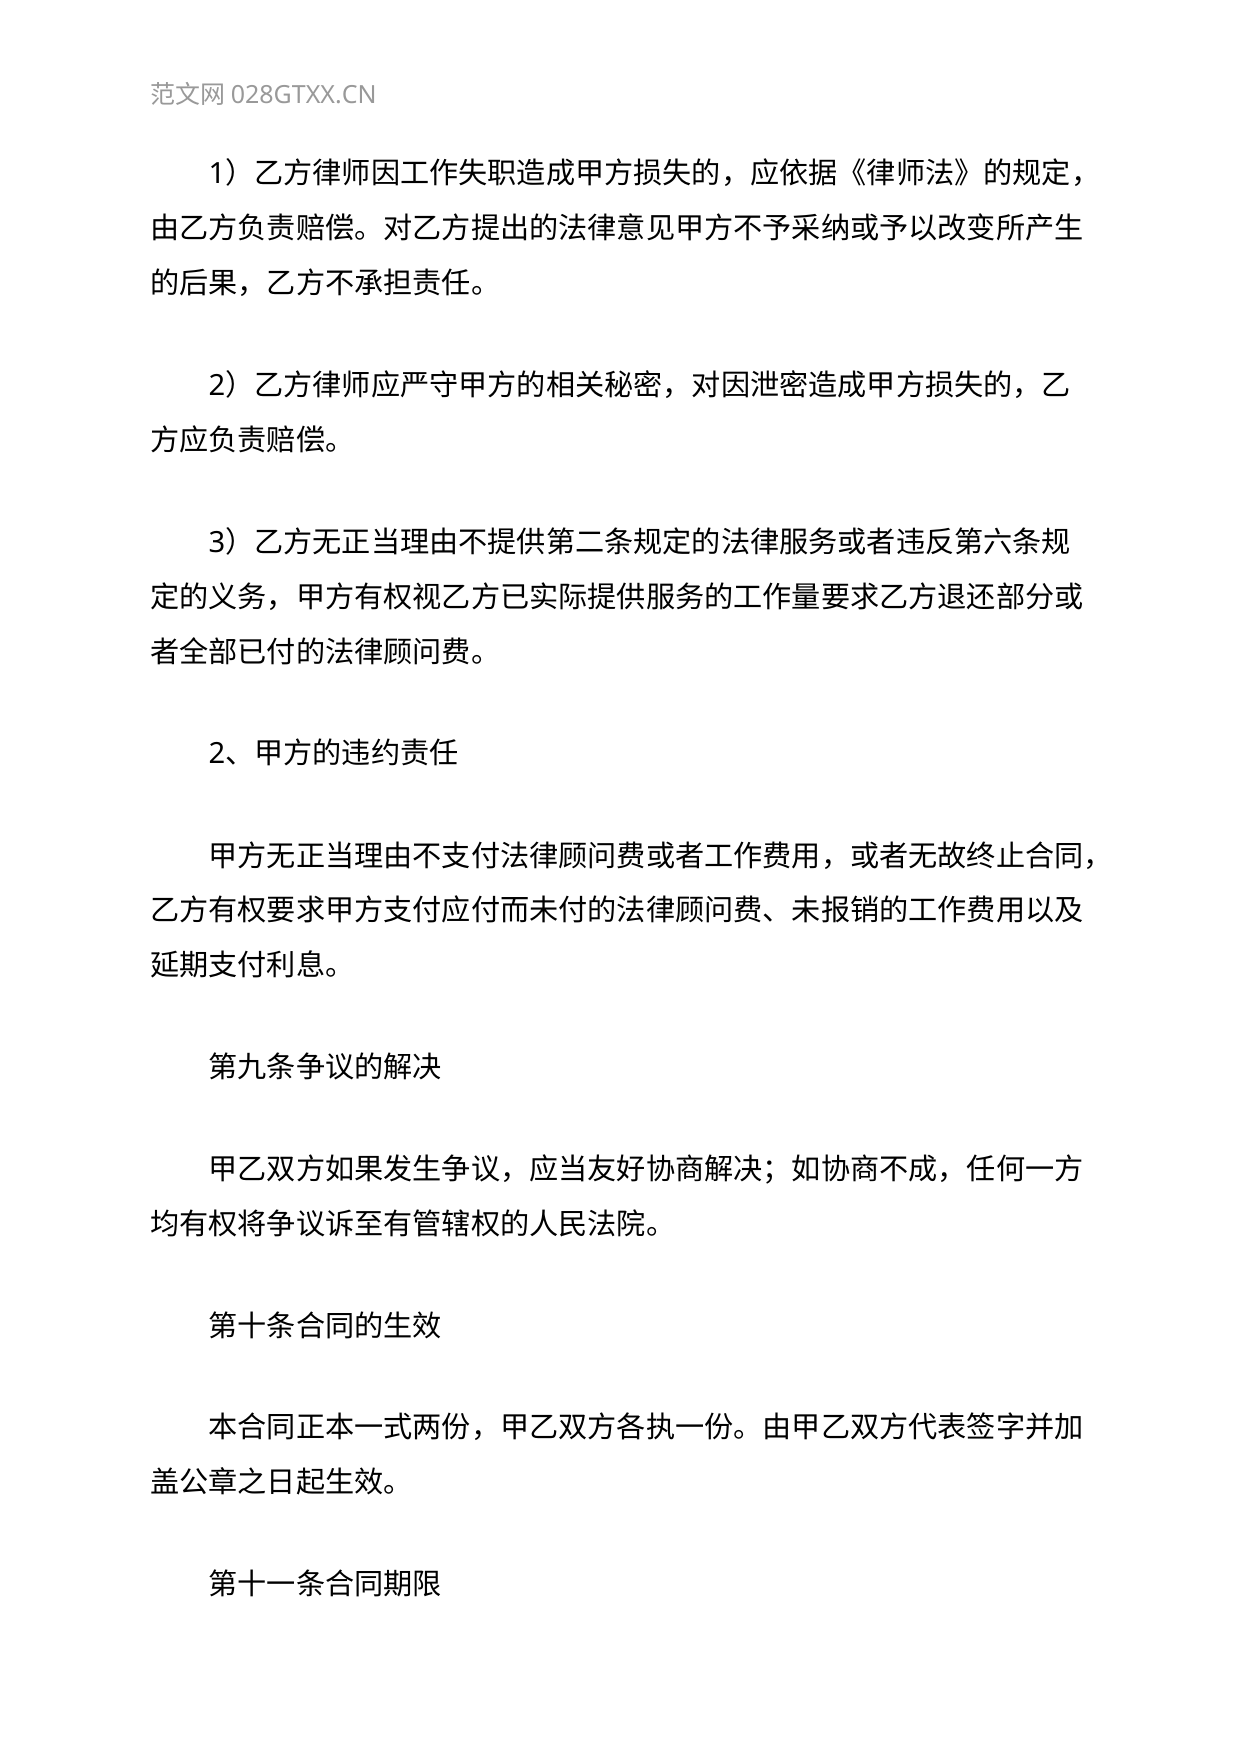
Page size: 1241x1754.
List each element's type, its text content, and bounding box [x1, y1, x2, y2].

text 第十一条合同期限 [150, 1561, 1090, 1603]
text 甲乙双方如果发生争议，应当友好协商解决；如协商不成，任何一方均有权将争议诉至有管辖权的人民法院。 [150, 1145, 1090, 1243]
text 3）乙方无正当理由不提供第二条规定的法律服务或者违反第六条规定的义务，甲方有权视乙方已实际提供服务的工作量要求乙方退还部分或者全部已付的法律顾问费。 [150, 518, 1090, 671]
text 第九条争议的解决 [150, 1044, 1090, 1086]
text 1）乙方律师因工作失职造成甲方损失的，应依据《律师法》的规定，由乙方负责赔偿。对乙方提出的法律意见甲方不予采纳或予以改变所产生的后果，乙方不承担责任。 [150, 150, 1090, 302]
text 本合同正本一式两份，甲乙双方各执一份。由甲乙双方代表签字并加盖公章之日起生效。 [150, 1404, 1090, 1501]
text 甲方无正当理由不支付法律顾问费或者工作费用，或者无故终止合同，乙方有权要求甲方支付应付而未付的法律顾问费、未报销的工作费用以及延期支付利息。 [150, 832, 1090, 984]
text 2、甲方的违约责任 [150, 730, 1090, 772]
text 第十条合同的生效 [150, 1302, 1090, 1344]
text 2）乙方律师应严守甲方的相关秘密，对因泄密造成甲方损失的，乙方应负责赔偿。 [150, 362, 1090, 459]
